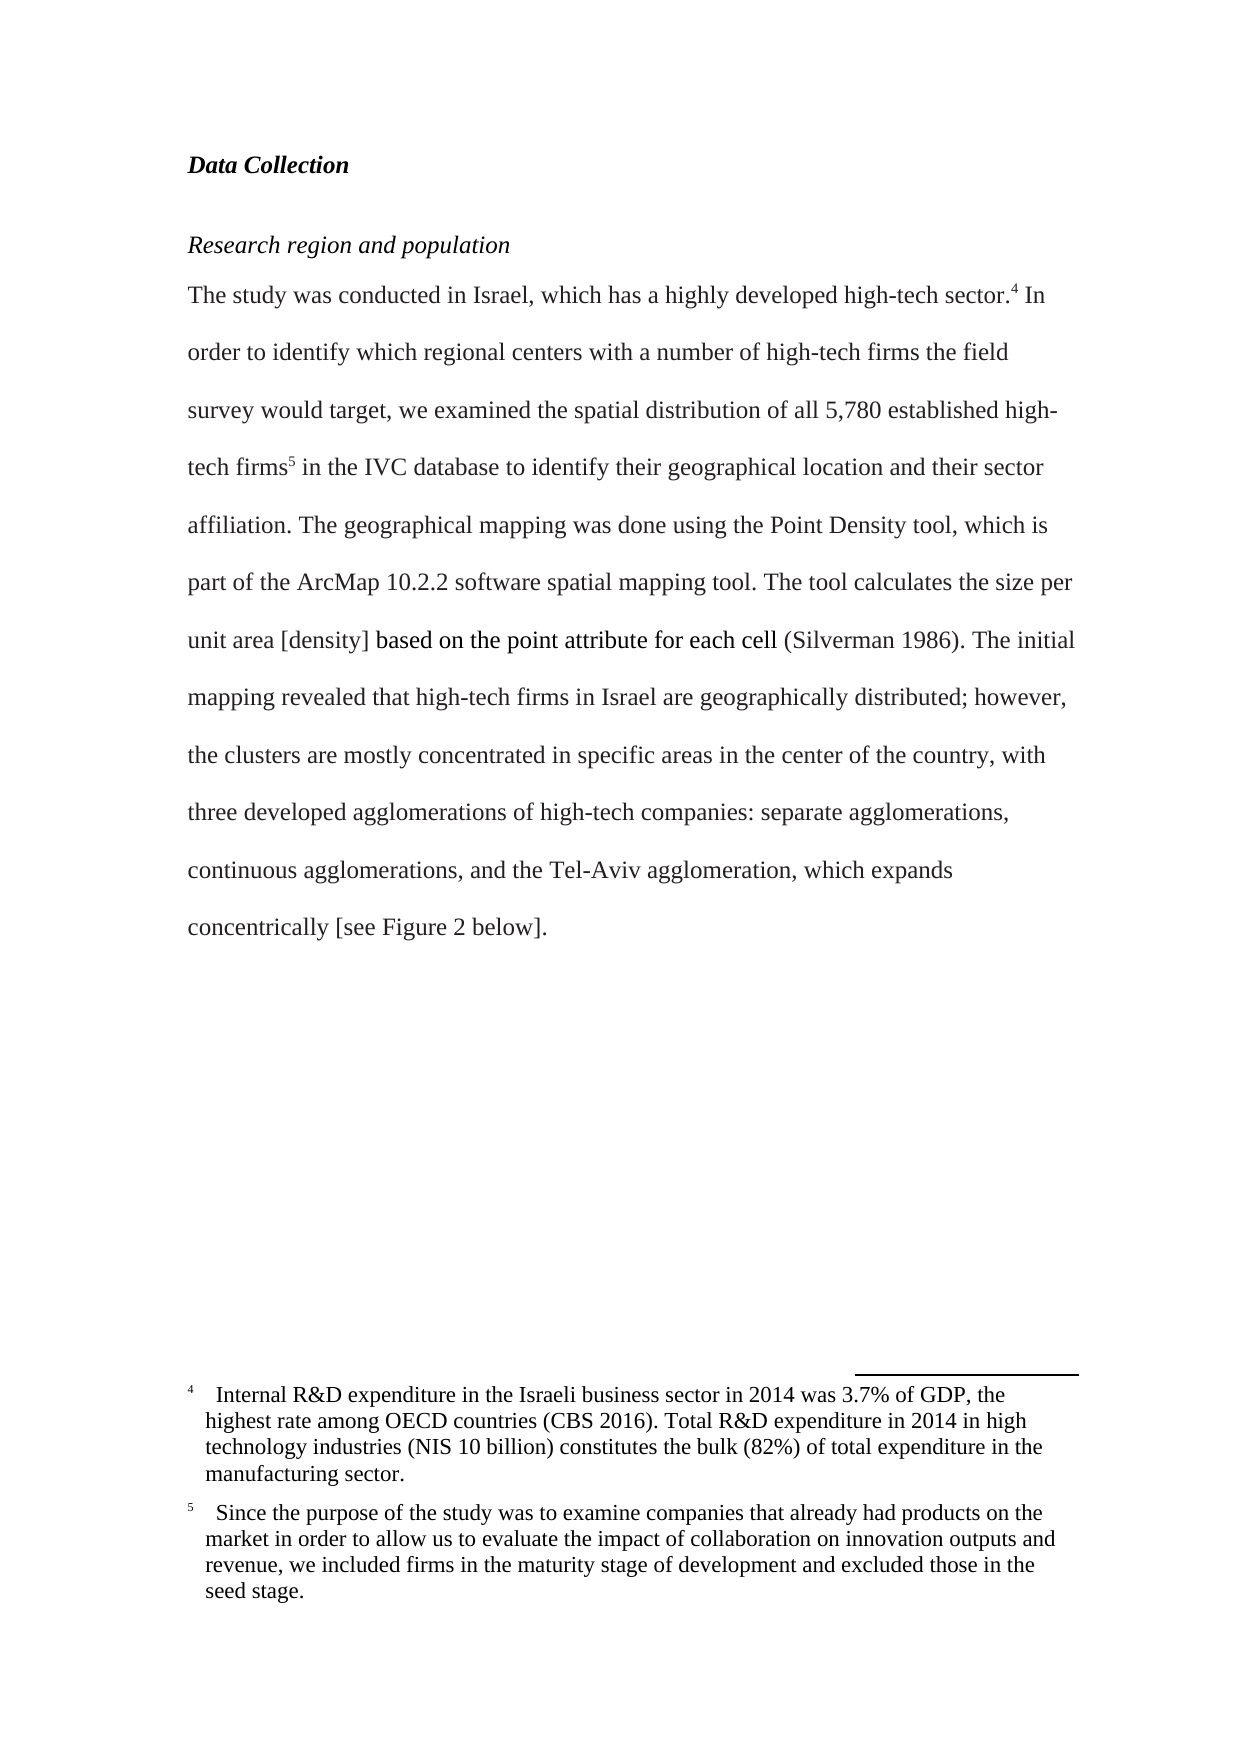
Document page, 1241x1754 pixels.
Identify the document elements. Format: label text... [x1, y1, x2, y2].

subtitle Research region and population [187, 231, 1019, 259]
subtitle Data Collection [187, 150, 1019, 179]
text The study was conducted in Israel, which has a highly developed high-tech sector. In order to identify which regional centers with a number of high-tech firms the field survey would target, we examined the spatial distribution of all 5,780 established high-tech firms in the IVC database to identify their geographical location and their sector affiliation. The geographical mapping was done using the Point Density tool, which is part of the ArcMap 10.2.2 software spatial mapping tool. The tool calculates the size per unit area [density] based on the point attribute for each cell (Silverman 1986). The initial mapping revealed that high-tech firms in Israel are geographically distributed; however, the clusters are mostly concentrated in specific areas in the center of the country, with three developed agglomerations of high-tech companies: separate agglomerations, continuous agglomerations, and the Tel-Aviv agglomeration, which expands concentrically [see Figure 2 below]. [187, 280, 1078, 941]
